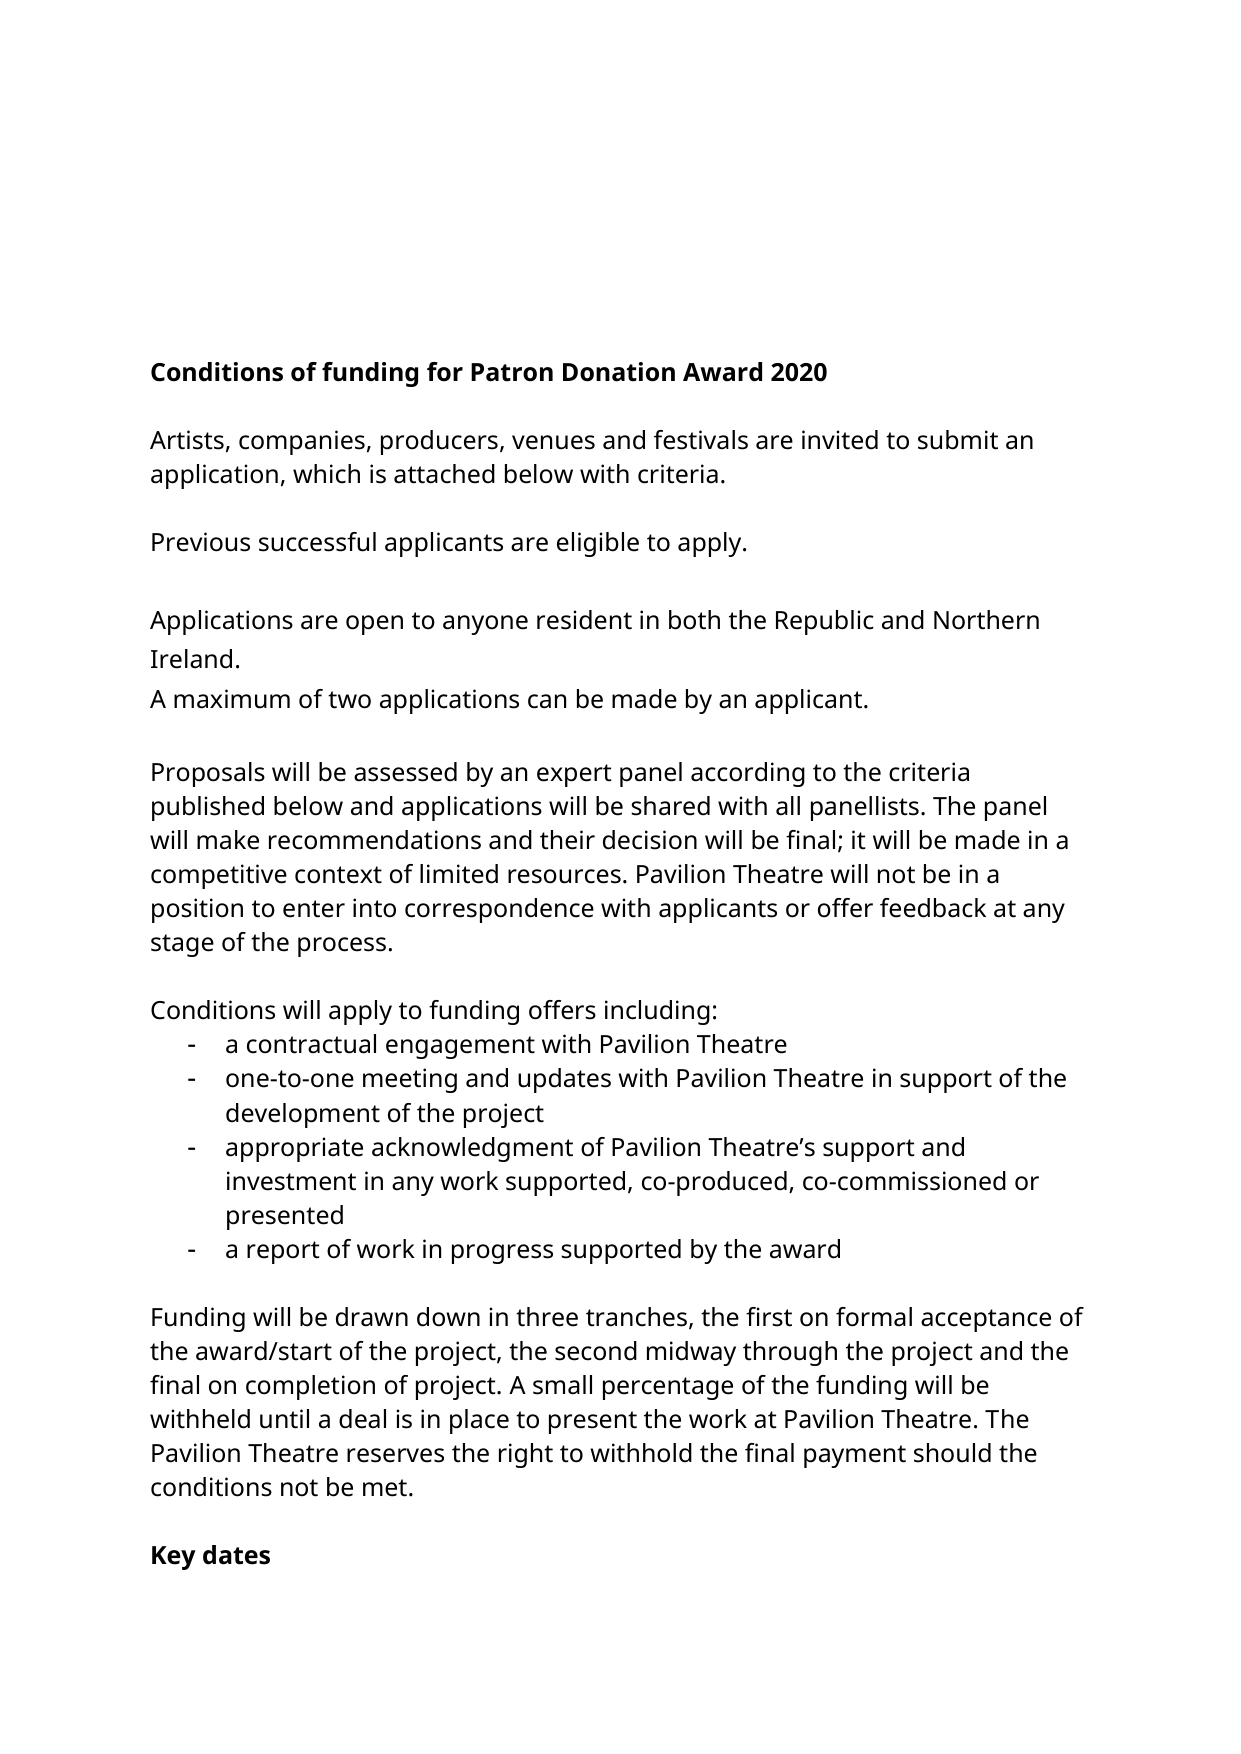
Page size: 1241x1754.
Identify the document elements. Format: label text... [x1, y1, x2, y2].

text A maximum of two applications can be made by an applicant. [150, 681, 1090, 715]
text Previous successful applicants are eligible to apply. [150, 525, 1090, 559]
text Artists, companies, producers, venues and festivals are invited to submit an application, which is attached below with criteria. [150, 422, 1090, 491]
text Applications are open to anyone resident in both the Republic and Northern Ireland. [150, 603, 1090, 676]
text Conditions will apply to funding offers including: [150, 993, 1090, 1027]
text Funding will be drawn down in three tranches, the first on formal acceptance of the award/start of the project, the second midway through the project and the final on completion of project. A small percentage of the funding will be withheld until a deal is in place to present the work at Pavilion Theatre. The Pavilion Theatre reserves the right to withhold the final payment should the conditions not be met. [150, 1299, 1090, 1504]
text Key dates [150, 1538, 1090, 1572]
text Conditions of funding for Patron Donation Award 2020 [150, 354, 1090, 388]
list appropriate acknowledgment of Pavilion Theatre’s support and investment in any work supported, co-produced, co-commissioned or presented [187, 1129, 1090, 1231]
list a contractual engagement with Pavilion Theatre [187, 1027, 1090, 1061]
list a report of work in progress supported by the award [187, 1231, 1090, 1266]
text Proposals will be assessed by an expert panel according to the criteria published below and applications will be shared with all panellists. The panel will make recommendations and their decision will be final; it will be made in a competitive context of limited resources. Pavilion Theatre will not be in a position to enter into correspondence with applicants or offer feedback at any stage of the process. [150, 754, 1090, 959]
list one-to-one meeting and updates with Pavilion Theatre in support of the development of the project [187, 1061, 1090, 1129]
